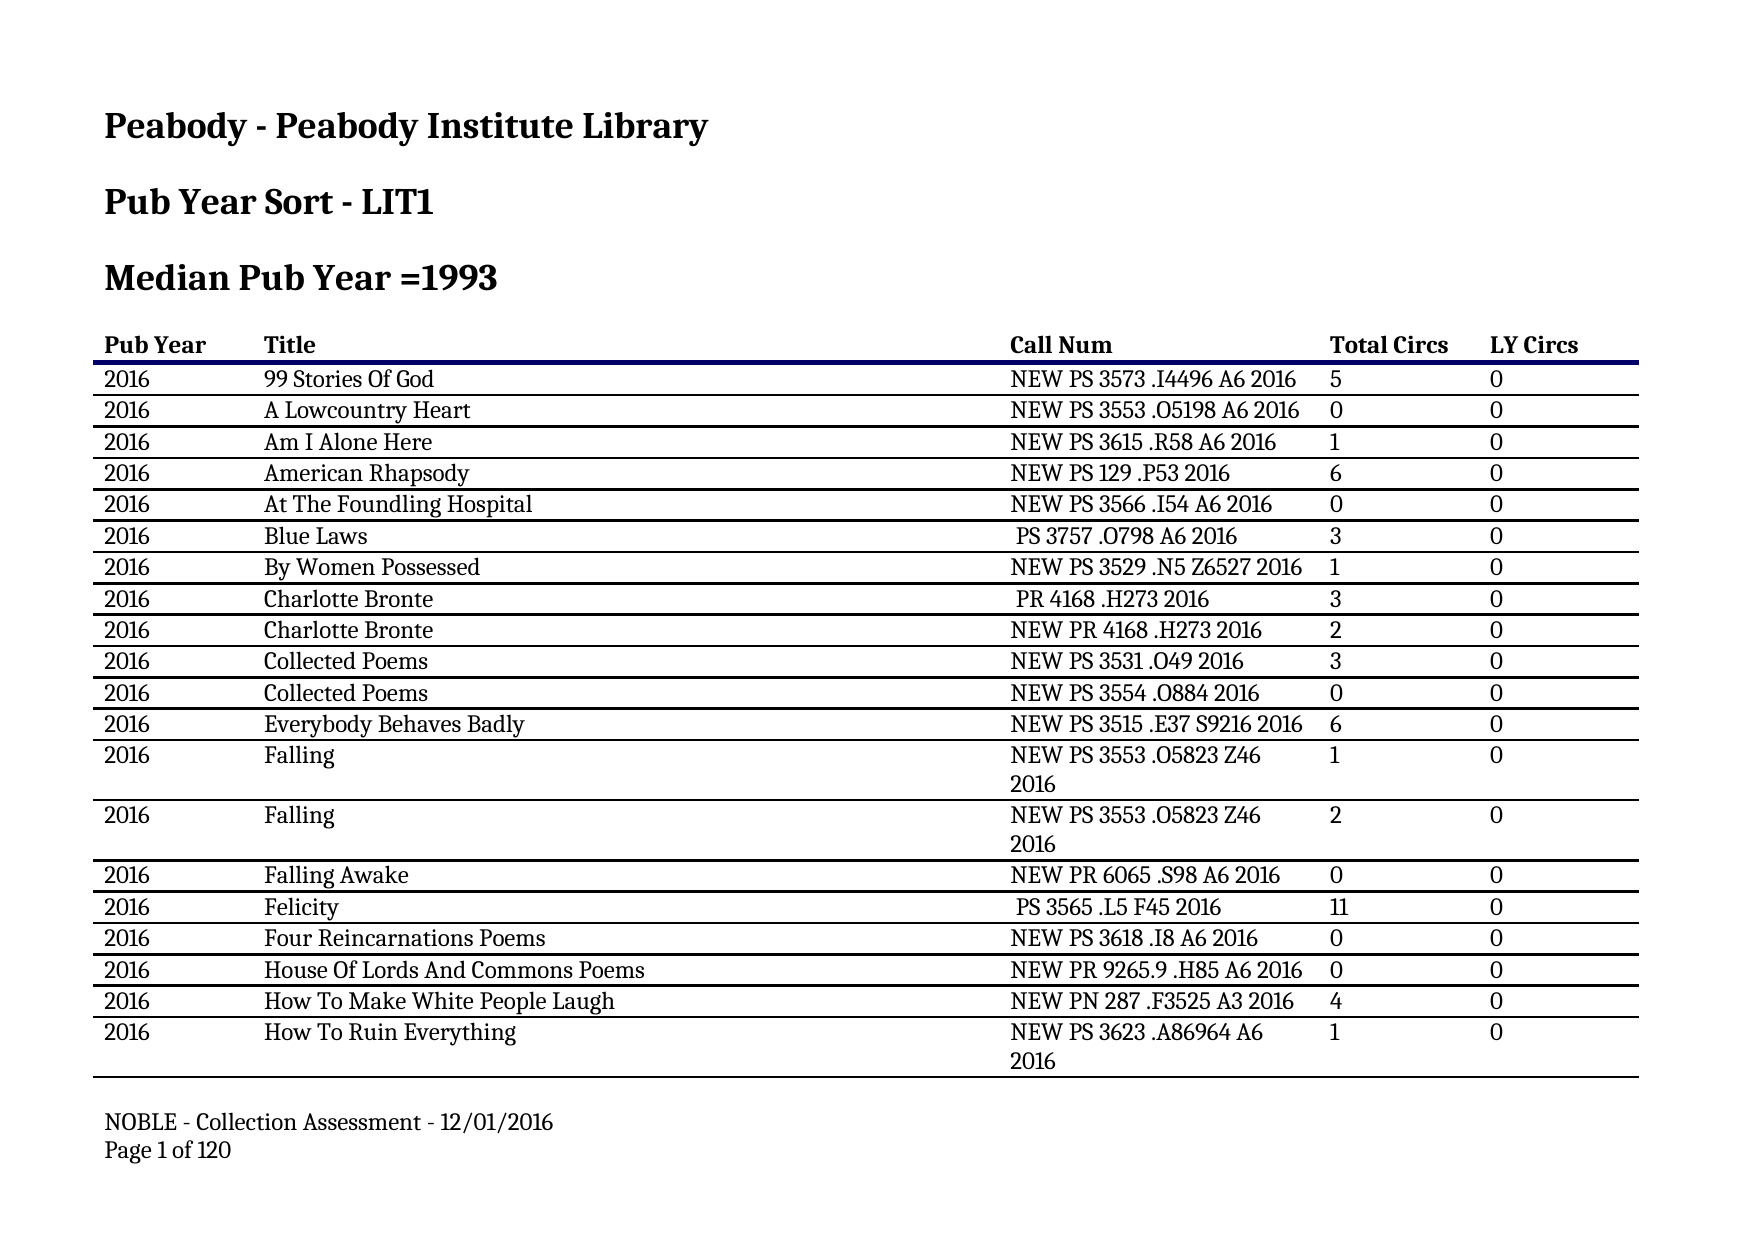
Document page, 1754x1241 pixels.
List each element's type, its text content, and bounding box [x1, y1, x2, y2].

table_cell Collected Poems [253, 679, 999, 707]
table_cell NEW PS 3553 .O5823 Z46 2016 [999, 741, 1319, 799]
table_cell American Rhapsody [253, 459, 999, 488]
table_cell NEW PR 4168 .H273 2016 [999, 616, 1319, 644]
table_cell How To Ruin Everything [253, 1018, 999, 1076]
table_cell 1 [1319, 741, 1478, 799]
table_cell 2 [1319, 801, 1478, 859]
table_cell 2016 [93, 459, 253, 488]
table_cell Falling [253, 801, 999, 859]
table_cell 2016 [93, 924, 253, 953]
table_cell NEW PS 3531 .O49 2016 [999, 647, 1319, 676]
table_cell 1 [1319, 553, 1478, 582]
table_cell 2016 [93, 956, 253, 984]
table_cell A Lowcountry Heart [253, 396, 999, 425]
table_cell NEW PS 3618 .I8 A6 2016 [999, 924, 1319, 953]
table_cell NEW PS 3573 .I4496 A6 2016 [999, 365, 1319, 394]
table_cell 0 [1479, 679, 1638, 707]
table_cell 0 [1319, 679, 1478, 707]
table_cell NEW PN 287 .F3525 A3 2016 [999, 987, 1319, 1016]
table_cell 0 [1479, 522, 1638, 551]
table_cell Am I Alone Here [253, 428, 999, 456]
table_cell PS 3565 .L5 F45 2016 [999, 893, 1319, 922]
table_cell 0 [1319, 862, 1478, 890]
table_cell 2016 [93, 893, 253, 922]
table_cell 0 [1479, 862, 1638, 890]
table_cell 2016 [93, 396, 253, 425]
table_cell 2016 [93, 585, 253, 613]
table_cell 0 [1479, 987, 1638, 1016]
table_cell By Women Possessed [253, 553, 999, 582]
table_header LY Circs [1479, 331, 1638, 360]
table_cell NEW PS 3615 .R58 A6 2016 [999, 428, 1319, 456]
table_cell Everybody Behaves Badly [253, 710, 999, 739]
table_cell 2016 [93, 428, 253, 456]
table_cell 6 [1319, 459, 1478, 488]
table_cell 2016 [93, 365, 253, 394]
table_cell 3 [1319, 585, 1478, 613]
table_cell 2016 [93, 987, 253, 1016]
text Pub Year Sort - LIT1 [104, 181, 1650, 224]
table_cell At The Foundling Hospital [253, 491, 999, 519]
table_cell NEW PS 3515 .E37 S9216 2016 [999, 710, 1319, 739]
table_cell House Of Lords And Commons Poems [253, 956, 999, 984]
table_cell 0 [1479, 893, 1638, 922]
table_cell 2016 [93, 801, 253, 859]
table_cell 2016 [93, 553, 253, 582]
table_cell Falling [253, 741, 999, 799]
table_cell PR 4168 .H273 2016 [999, 585, 1319, 613]
table_cell 2016 [93, 741, 253, 799]
table_cell 0 [1479, 365, 1638, 394]
table_cell Four Reincarnations Poems [253, 924, 999, 953]
table_cell 0 [1479, 710, 1638, 739]
table_cell 3 [1319, 647, 1478, 676]
table_cell 0 [1319, 956, 1478, 984]
table_cell 0 [1479, 1018, 1638, 1076]
table_cell 2016 [93, 679, 253, 707]
table_header Call Num [999, 331, 1319, 360]
table_cell 1 [1319, 1018, 1478, 1076]
table_header Total Circs [1319, 331, 1478, 360]
table_cell 0 [1479, 396, 1638, 425]
table_cell 2016 [93, 710, 253, 739]
table_cell 5 [1319, 365, 1478, 394]
table_cell 0 [1479, 585, 1638, 613]
table_cell 0 [1319, 924, 1478, 953]
table_cell NEW PS 3553 .O5823 Z46 2016 [999, 801, 1319, 859]
table_cell 2016 [93, 616, 253, 644]
table_cell 2016 [93, 1018, 253, 1076]
table_cell NEW PR 9265.9 .H85 A6 2016 [999, 956, 1319, 984]
table_cell 0 [1479, 741, 1638, 799]
table_cell Blue Laws [253, 522, 999, 551]
table_cell Collected Poems [253, 647, 999, 676]
table_cell How To Make White People Laugh [253, 987, 999, 1016]
table_cell NEW PS 3566 .I54 A6 2016 [999, 491, 1319, 519]
table_cell 4 [1319, 987, 1478, 1016]
table_cell NEW PS 3553 .O5198 A6 2016 [999, 396, 1319, 425]
table_cell 11 [1319, 893, 1478, 922]
table_cell Felicity [253, 893, 999, 922]
table_cell 0 [1479, 428, 1638, 456]
table_cell 99 Stories Of God [253, 365, 999, 394]
table_cell 2016 [93, 862, 253, 890]
table_cell 2016 [93, 647, 253, 676]
table_cell 2 [1319, 616, 1478, 644]
table_cell 0 [1479, 801, 1638, 859]
table_cell 3 [1319, 522, 1478, 551]
table_cell 0 [1479, 491, 1638, 519]
table_header Pub Year [93, 331, 253, 360]
table_cell 1 [1319, 428, 1478, 456]
table_cell PS 3757 .O798 A6 2016 [999, 522, 1319, 551]
table_cell NEW PR 6065 .S98 A6 2016 [999, 862, 1319, 890]
table_cell 0 [1479, 616, 1638, 644]
table_cell 0 [1479, 956, 1638, 984]
table_cell 0 [1479, 459, 1638, 488]
table_cell 2016 [93, 491, 253, 519]
table_header Title [253, 331, 999, 360]
table_cell NEW PS 3529 .N5 Z6527 2016 [999, 553, 1319, 582]
table_cell 0 [1479, 647, 1638, 676]
table_cell 0 [1319, 491, 1478, 519]
table_cell 0 [1319, 396, 1478, 425]
table_cell Charlotte Bronte [253, 616, 999, 644]
table_cell 0 [1479, 924, 1638, 953]
text Peabody - Peabody Institute Library [104, 105, 1650, 148]
table_cell NEW PS 3554 .O884 2016 [999, 679, 1319, 707]
table_cell Falling Awake [253, 862, 999, 890]
table_cell 2016 [93, 522, 253, 551]
text Median Pub Year =1993 [104, 256, 1650, 299]
table_cell 0 [1479, 553, 1638, 582]
table_cell NEW PS 3623 .A86964 A6 2016 [999, 1018, 1319, 1076]
table_cell Charlotte Bronte [253, 585, 999, 613]
table_cell 6 [1319, 710, 1478, 739]
table_cell NEW PS 129 .P53 2016 [999, 459, 1319, 488]
